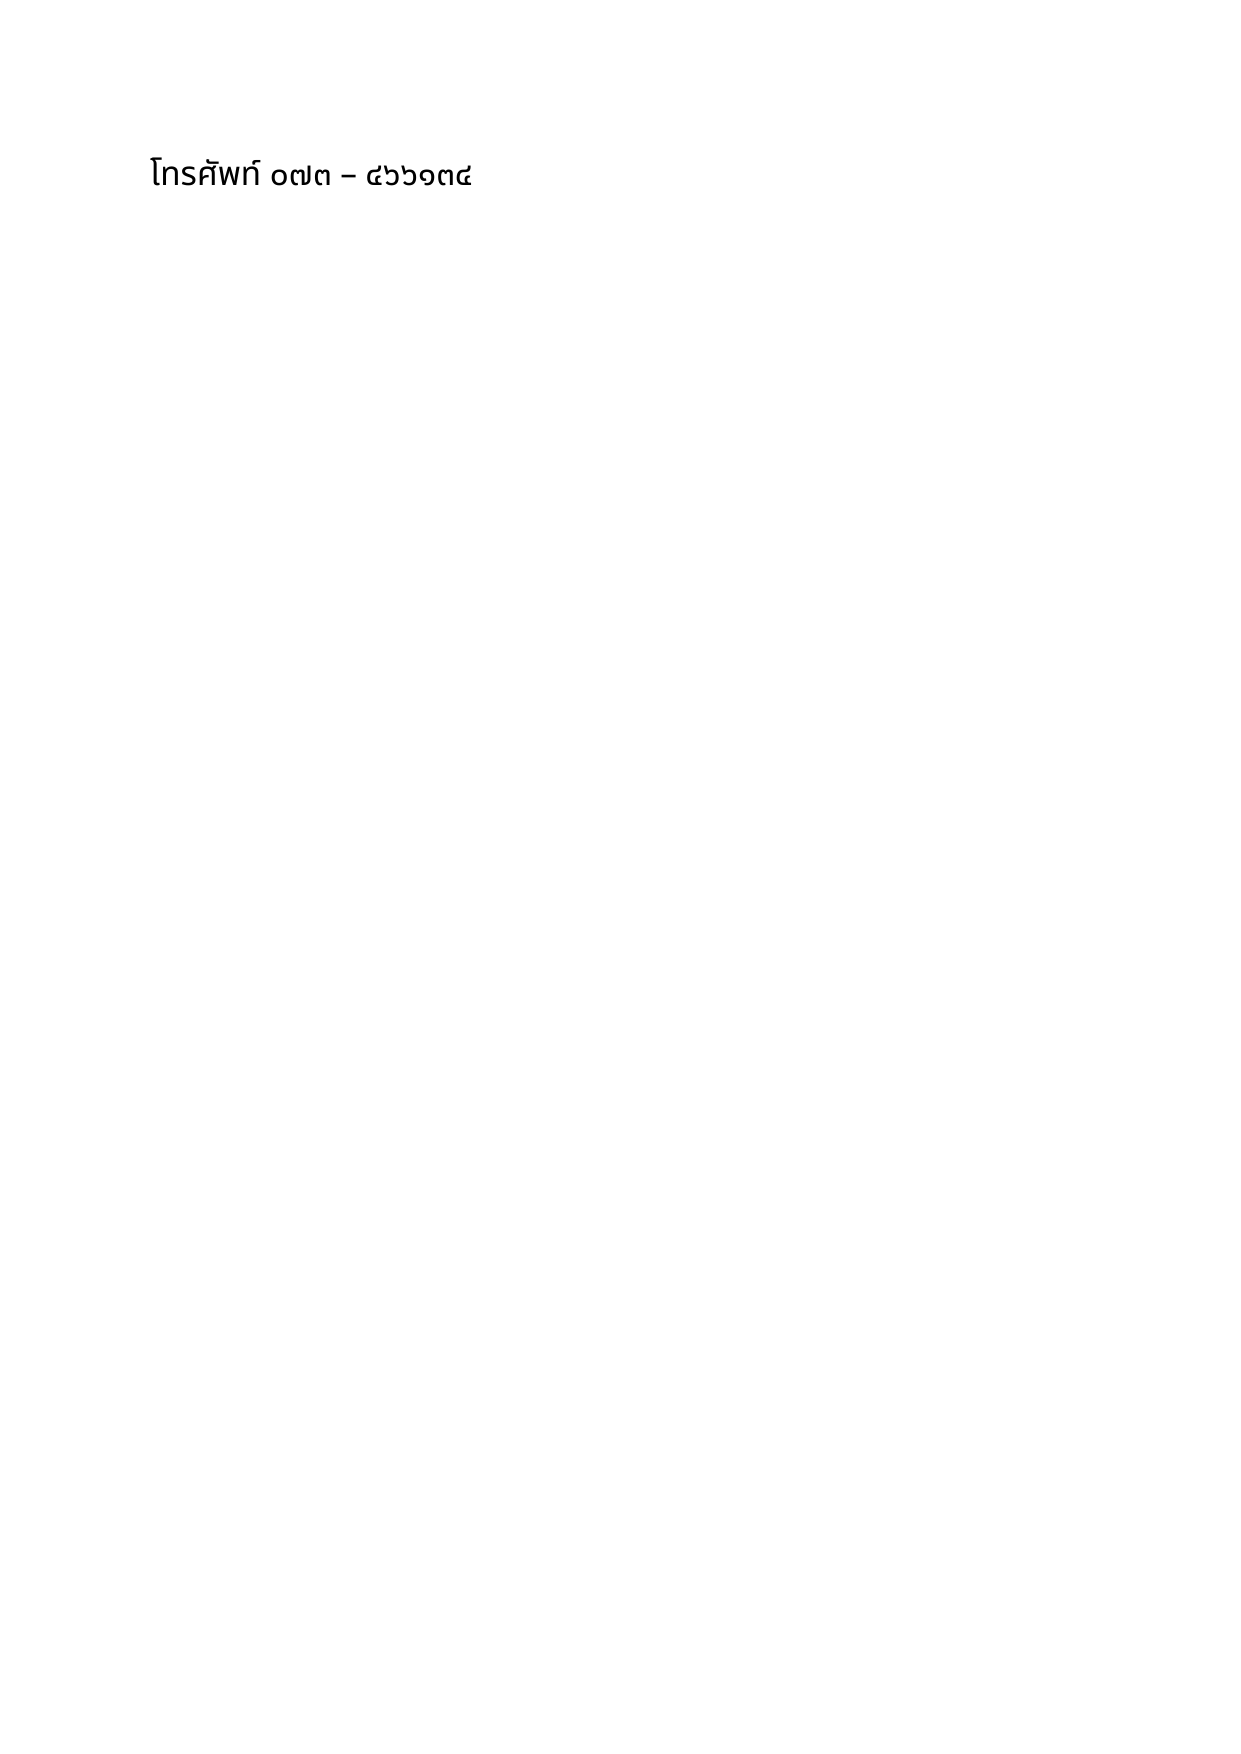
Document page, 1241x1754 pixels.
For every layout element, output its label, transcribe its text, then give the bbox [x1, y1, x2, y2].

text โทรศัพท์ ๐๗๓ – ๔๖๖๑๓๔ [150, 150, 1090, 200]
